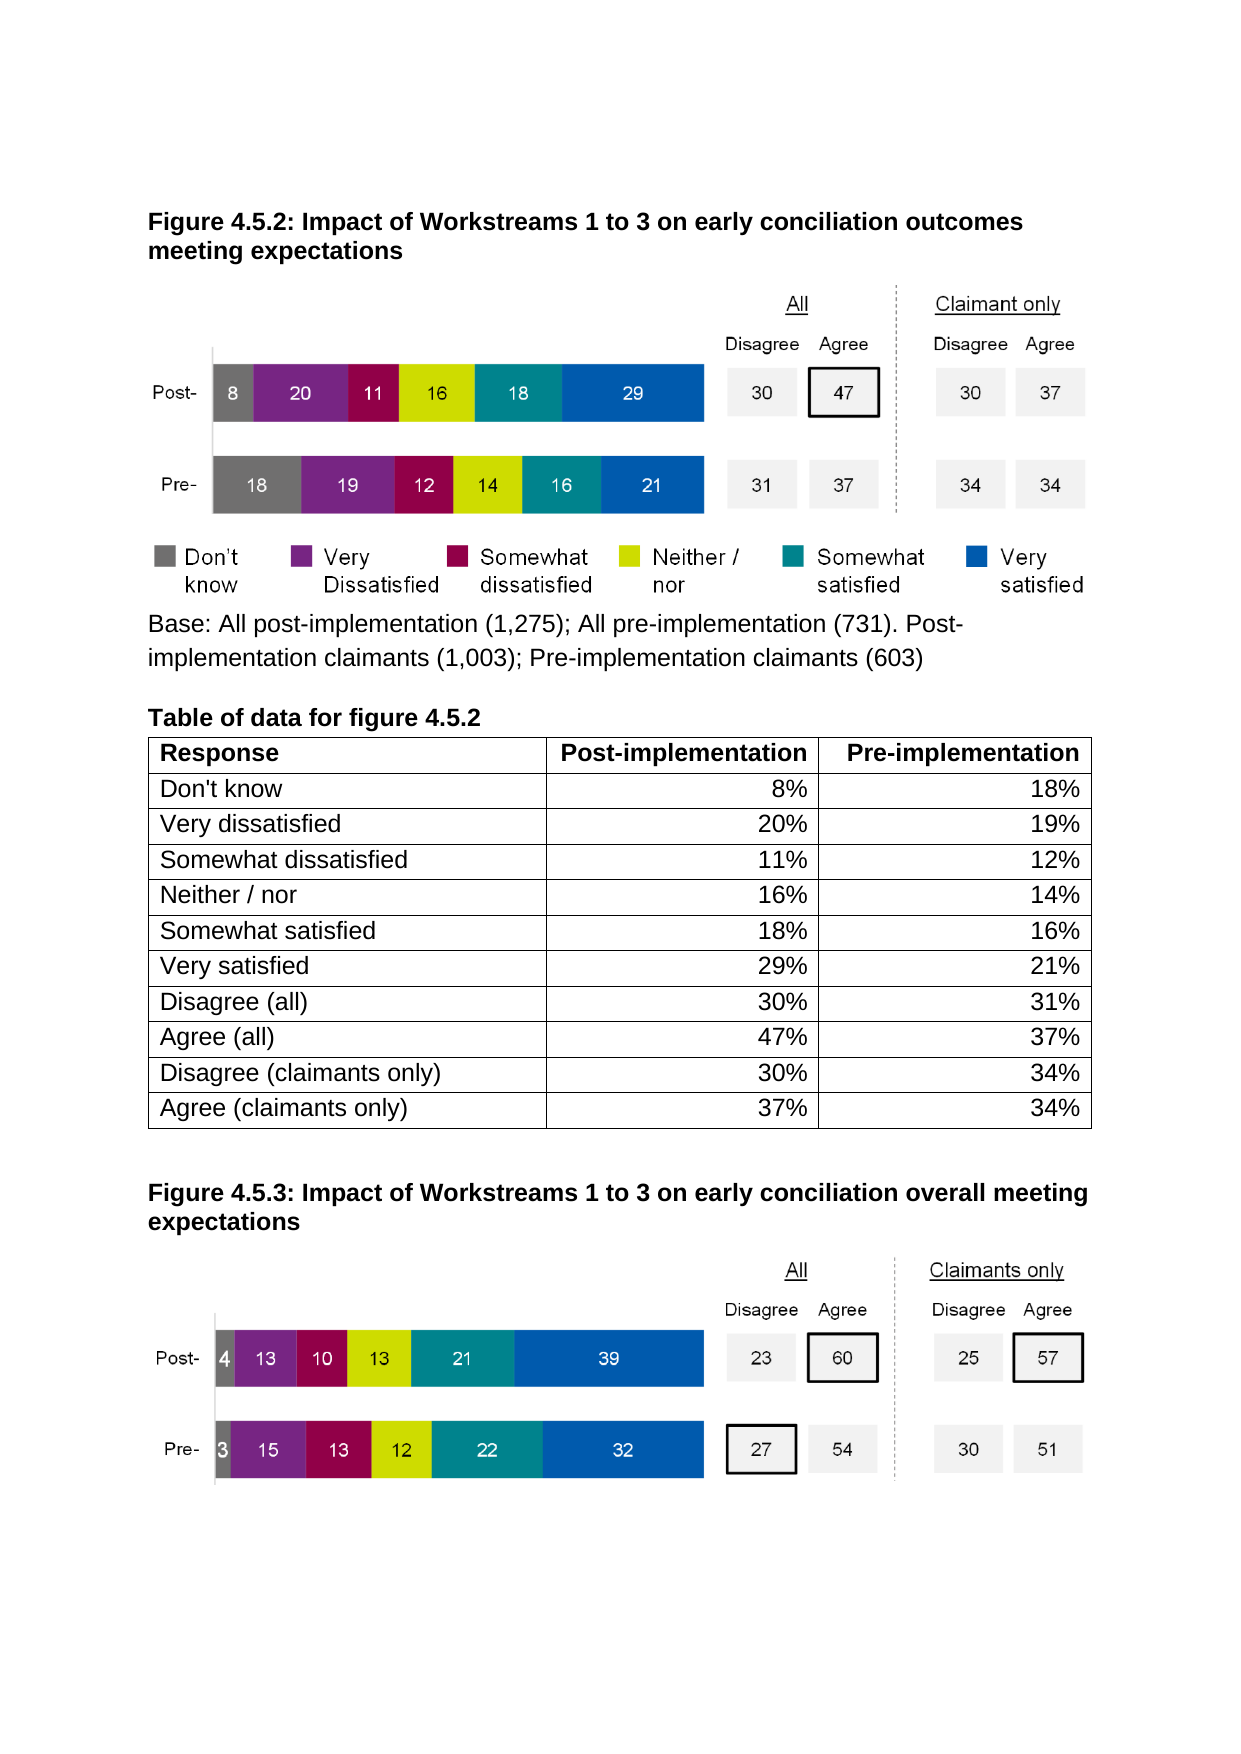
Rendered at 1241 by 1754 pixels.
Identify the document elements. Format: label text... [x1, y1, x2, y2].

table_cell 29% [547, 951, 818, 986]
table_cell 34% [819, 1058, 1091, 1092]
table_cell Agree (all) [149, 1022, 546, 1057]
table_cell Neither / nor [149, 880, 546, 915]
table_cell Disagree (all) [149, 987, 546, 1021]
text Figure 4.5.2: Impact of Workstreams 1 to 3 on early conciliation outcomes meeting expectations [148, 207, 1092, 264]
table_header Response [149, 738, 546, 773]
table_cell 19% [819, 809, 1091, 844]
table_cell 11% [547, 845, 818, 879]
table_cell 16% [547, 880, 818, 915]
picture [147, 538, 1088, 603]
table_cell 31% [819, 987, 1091, 1021]
table_cell 34% [819, 1093, 1091, 1128]
table_cell 14% [819, 880, 1091, 915]
table_cell 8% [547, 774, 818, 808]
table_cell 47% [547, 1022, 818, 1057]
table_cell 37% [819, 1022, 1091, 1057]
table_cell 30% [547, 1058, 818, 1092]
table_cell Don't know [149, 774, 546, 808]
table_cell 30% [547, 987, 818, 1021]
table_cell 18% [819, 774, 1091, 808]
table_cell Agree (claimants only) [149, 1093, 546, 1128]
table_cell Disagree (claimants only) [149, 1058, 546, 1092]
picture [147, 285, 1091, 514]
table_cell Somewhat dissatisfied [149, 845, 546, 879]
table_cell Somewhat satisfied [149, 916, 546, 950]
table_cell 20% [547, 809, 818, 844]
table_cell 12% [819, 845, 1091, 879]
table_header Post-implementation [547, 738, 818, 773]
table_cell 16% [819, 916, 1091, 950]
text Figure 4.5.3: Impact of Workstreams 1 to 3 on early conciliation overall meeting expectations [148, 1178, 1092, 1235]
table_header Pre-implementation [819, 738, 1091, 773]
table_cell Very dissatisfied [149, 809, 546, 844]
table_cell 37% [547, 1093, 818, 1128]
table_cell 21% [819, 951, 1091, 986]
text Table of data for figure 4.5.2 [148, 703, 1092, 731]
table_cell Very satisfied [149, 951, 546, 986]
table_cell 18% [547, 916, 818, 950]
picture [147, 1256, 1091, 1487]
